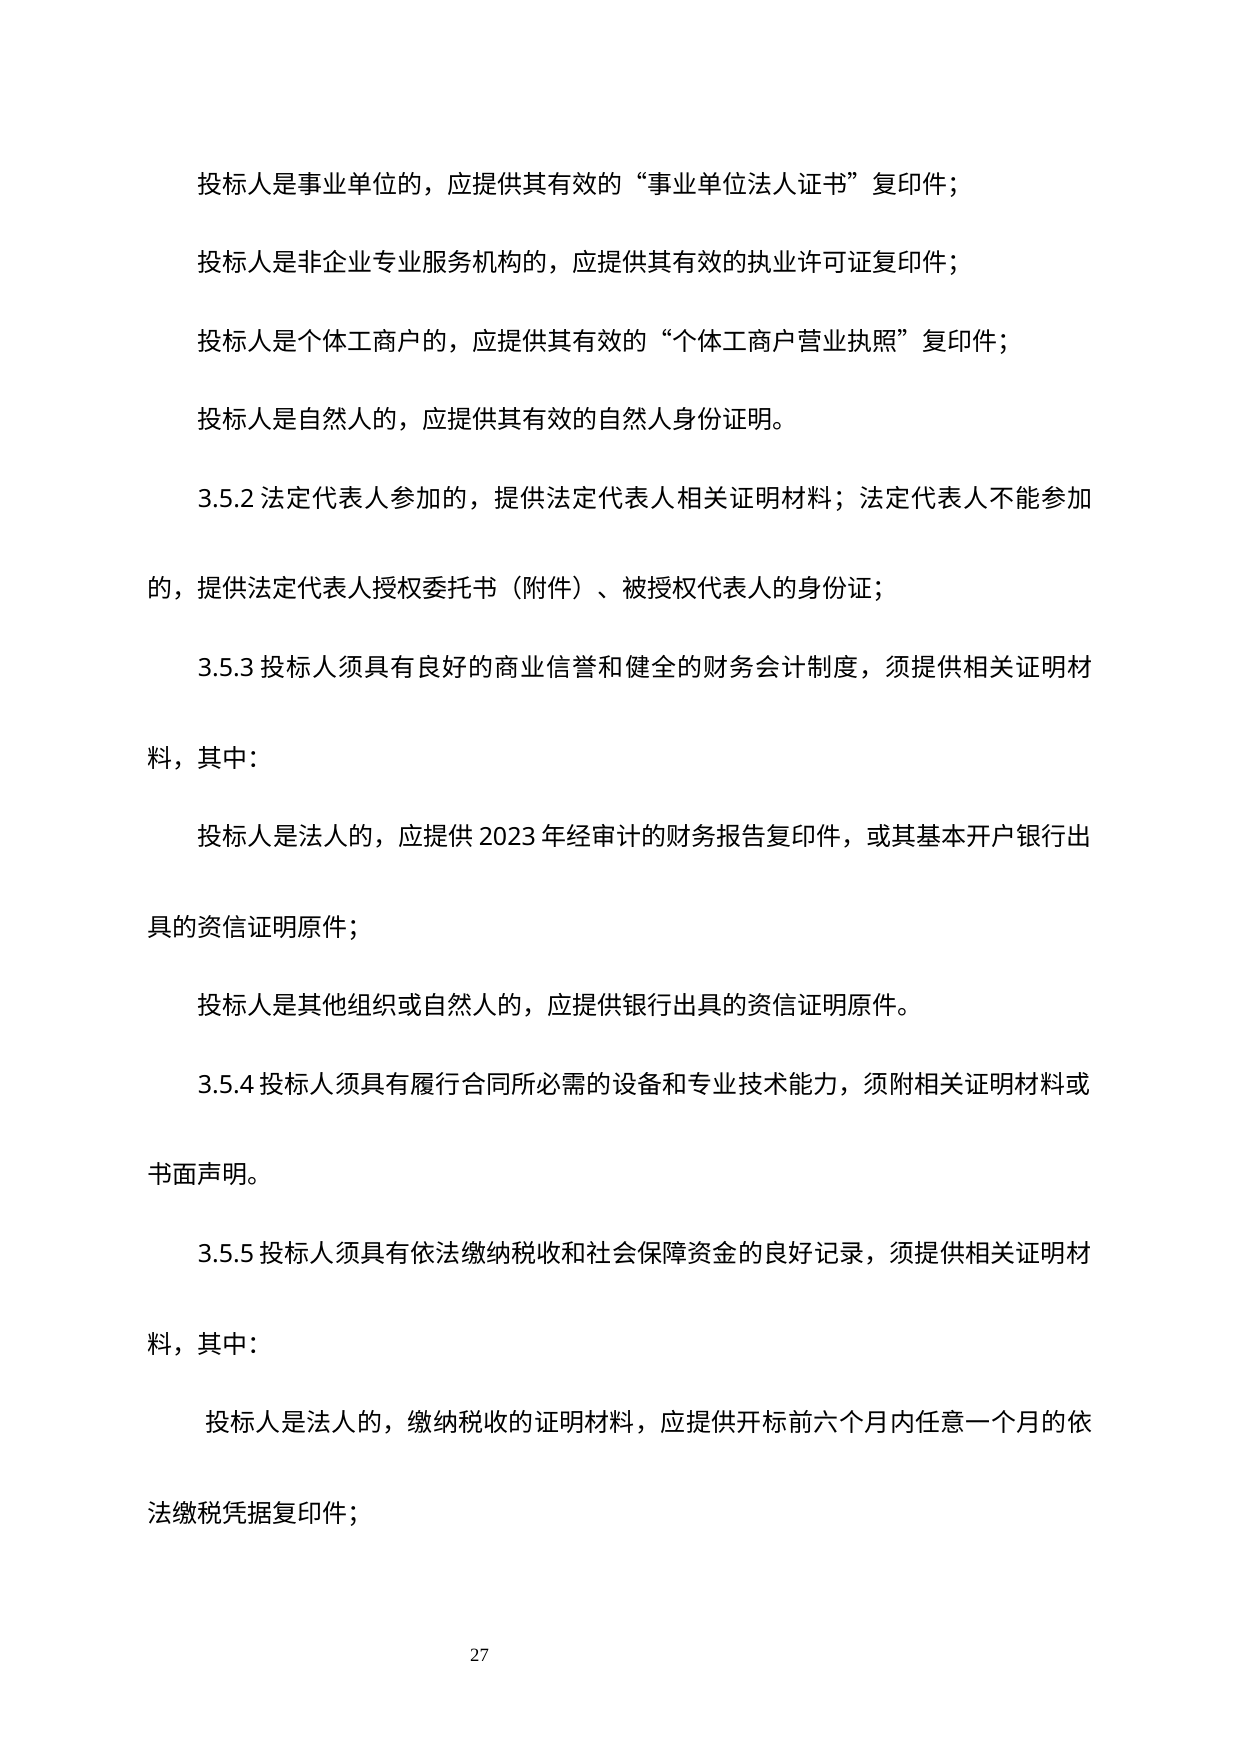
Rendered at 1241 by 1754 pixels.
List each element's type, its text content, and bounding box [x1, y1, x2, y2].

text 投标人是非企业专业服务机构的，应提供其有效的执业许可证复印件； [148, 231, 1092, 291]
text 投标人是其他组织或自然人的，应提供银行出具的资信证明原件。 [148, 974, 1092, 1034]
text 投标人是事业单位的，应提供其有效的“事业单位法人证书”复印件； [148, 152, 1092, 212]
text 3.5.2法定代表人参加的，提供法定代表人相关证明材料；法定代表人不能参加的，提供法定代表人授权委托书（附件）、被授权代表人的身份证； [148, 466, 1092, 617]
text 3.5.5投标人须具有依法缴纳税收和社会保障资金的良好记录，须提供相关证明材料，其中： [148, 1221, 1092, 1372]
text 3.5.4投标人须具有履行合同所必需的设备和专业技术能力，须附相关证明材料或书面声明。 [148, 1052, 1092, 1203]
text 投标人是个体工商户的，应提供其有效的“个体工商户营业执照”复印件； [148, 309, 1092, 369]
text 3.5.3投标人须具有良好的商业信誉和健全的财务会计制度，须提供相关证明材料，其中： [148, 635, 1092, 786]
text 投标人是法人的，应提供2023年经审计的财务报告复印件，或其基本开户银行出具的资信证明原件； [148, 804, 1092, 956]
text 投标人是法人的，缴纳税收的证明材料，应提供开标前六个月内任意一个月的依法缴税凭据复印件； [148, 1391, 1092, 1542]
text 投标人是自然人的，应提供其有效的自然人身份证明。 [148, 388, 1092, 448]
